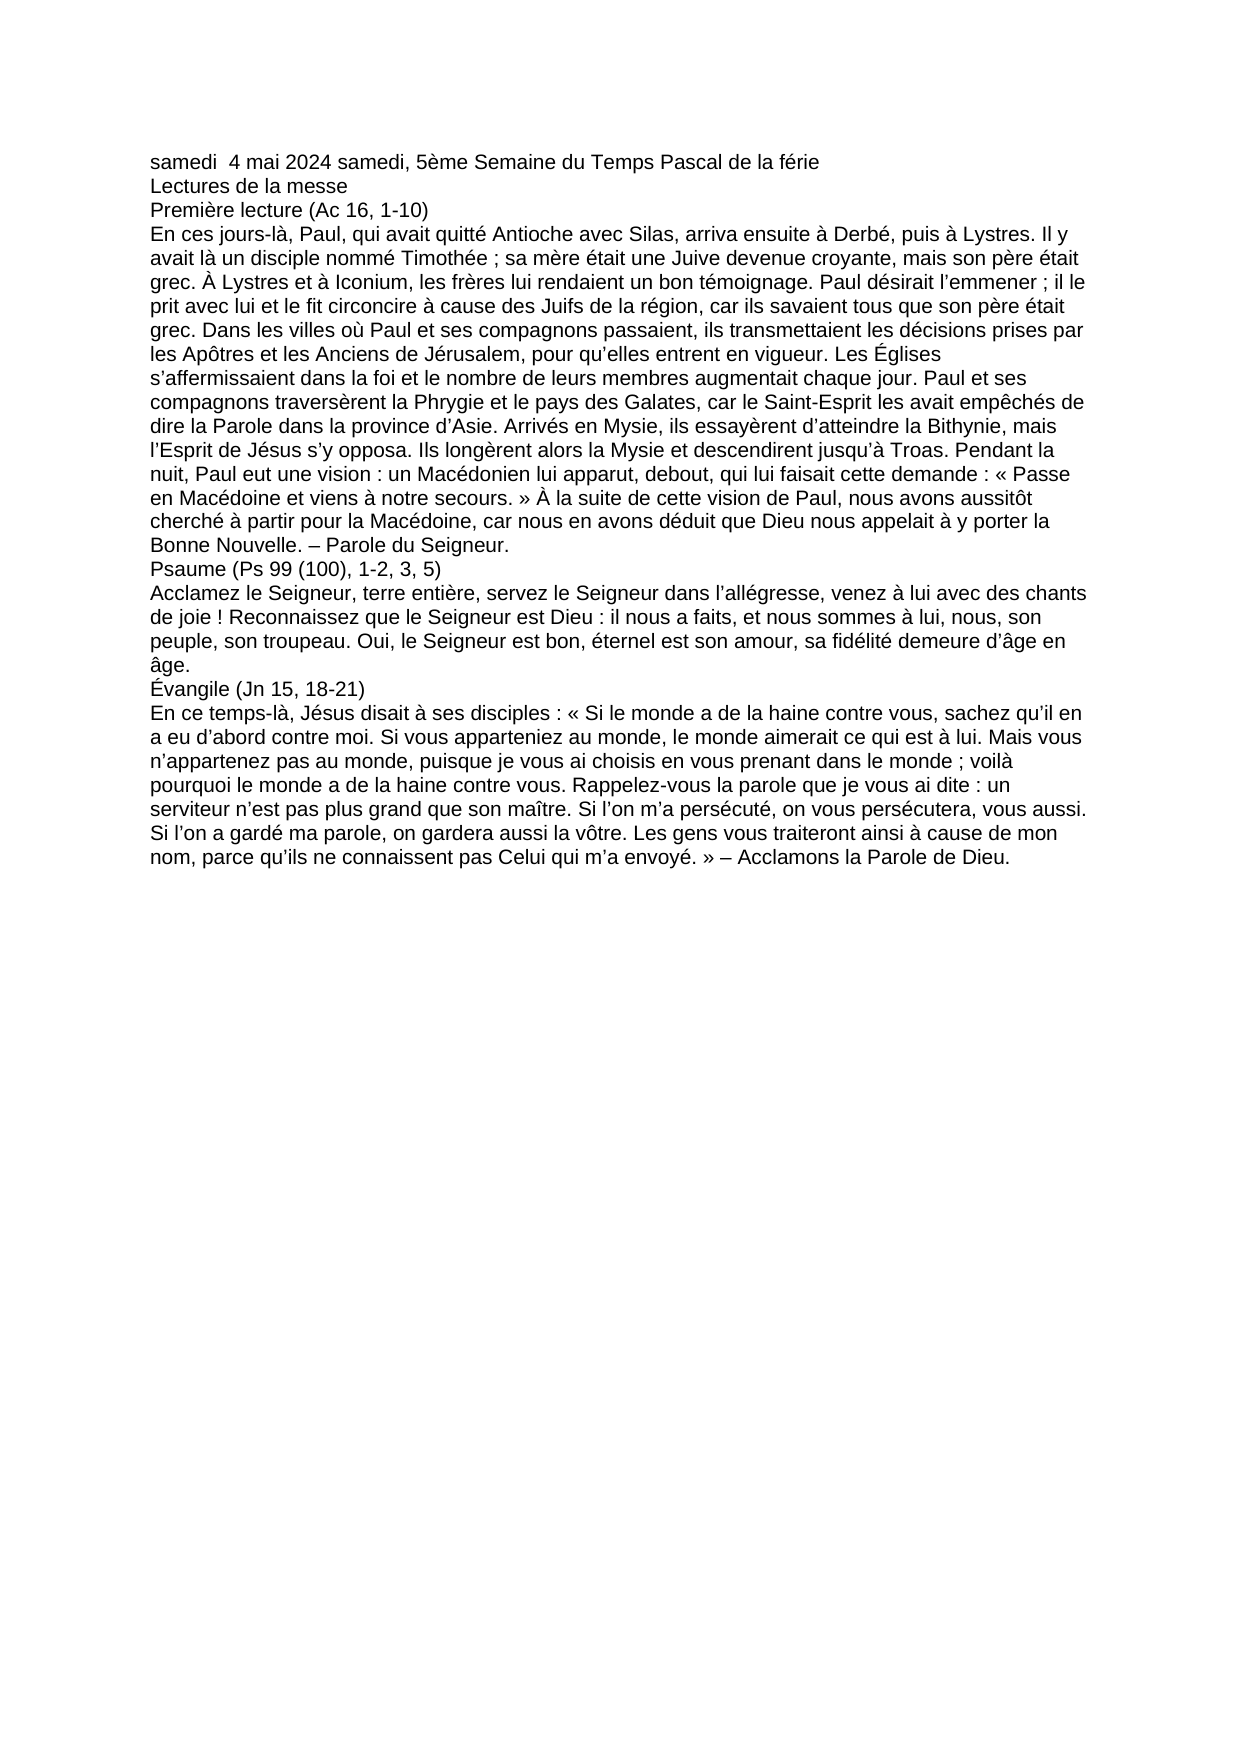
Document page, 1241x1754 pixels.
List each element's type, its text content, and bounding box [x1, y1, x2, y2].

text En ces jours-là, Paul, qui avait quitté Antioche avec Silas, arriva ensuite à Derbé, puis à Lystres. Il y avait là un disciple nommé Timothée ; sa mère était une Juive devenue croyante, mais son père était grec. À Lystres et à Iconium, les frères lui rendaient un bon témoignage. Paul désirait l’emmener ; il le prit avec lui et le fit circoncire à cause des Juifs de la région, car ils savaient tous que son père était grec. Dans les villes où Paul et ses compagnons passaient, ils transmettaient les décisions prises par les Apôtres et les Anciens de Jérusalem, pour qu’elles entrent en vigueur. Les Églises s’affermissaient dans la foi et le nombre de leurs membres augmentait chaque jour. Paul et ses compagnons traversèrent la Phrygie et le pays des Galates, car le Saint-Esprit les avait empêchés de dire la Parole dans la province d’Asie. Arrivés en Mysie, ils essayèrent d’atteindre la Bithynie, mais l’Esprit de Jésus s’y opposa. Ils longèrent alors la Mysie et descendirent jusqu’à Troas. Pendant la nuit, Paul eut une vision : un Macédonien lui apparut, debout, qui lui faisait cette demande : « Passe en Macédoine et viens à notre secours. » À la suite de cette vision de Paul, nous avons aussitôt cherché à partir pour la Macédoine, car nous en avons déduit que Dieu nous appelait à y porter la Bonne Nouvelle. – Parole du Seigneur. [150, 222, 1090, 557]
text En ce temps-là, Jésus disait à ses disciples : « Si le monde a de la haine contre vous, sachez qu’il en a eu d’abord contre moi. Si vous apparteniez au monde, le monde aimerait ce qui est à lui. Mais vous n’appartenez pas au monde, puisque je vous ai choisis en vous prenant dans le monde ; voilà pourquoi le monde a de la haine contre vous. Rappelez-vous la parole que je vous ai dite : un serviteur n’est pas plus grand que son maître. Si l’on m’a persécuté, on vous persécutera, vous aussi. Si l’on a gardé ma parole, on gardera aussi la vôtre. Les gens vous traiteront ainsi à cause de mon nom, parce qu’ils ne connaissent pas Celui qui m’a envoyé. » – Acclamons la Parole de Dieu. [150, 701, 1090, 869]
text Acclamez le Seigneur, terre entière, servez le Seigneur dans l’allégresse, venez à lui avec des chants de joie ! Reconnaissez que le Seigneur est Dieu : il nous a faits, et nous sommes à lui, nous, son peuple, son troupeau. Oui, le Seigneur est bon, éternel est son amour, sa fidélité demeure d’âge en âge. [150, 581, 1090, 677]
